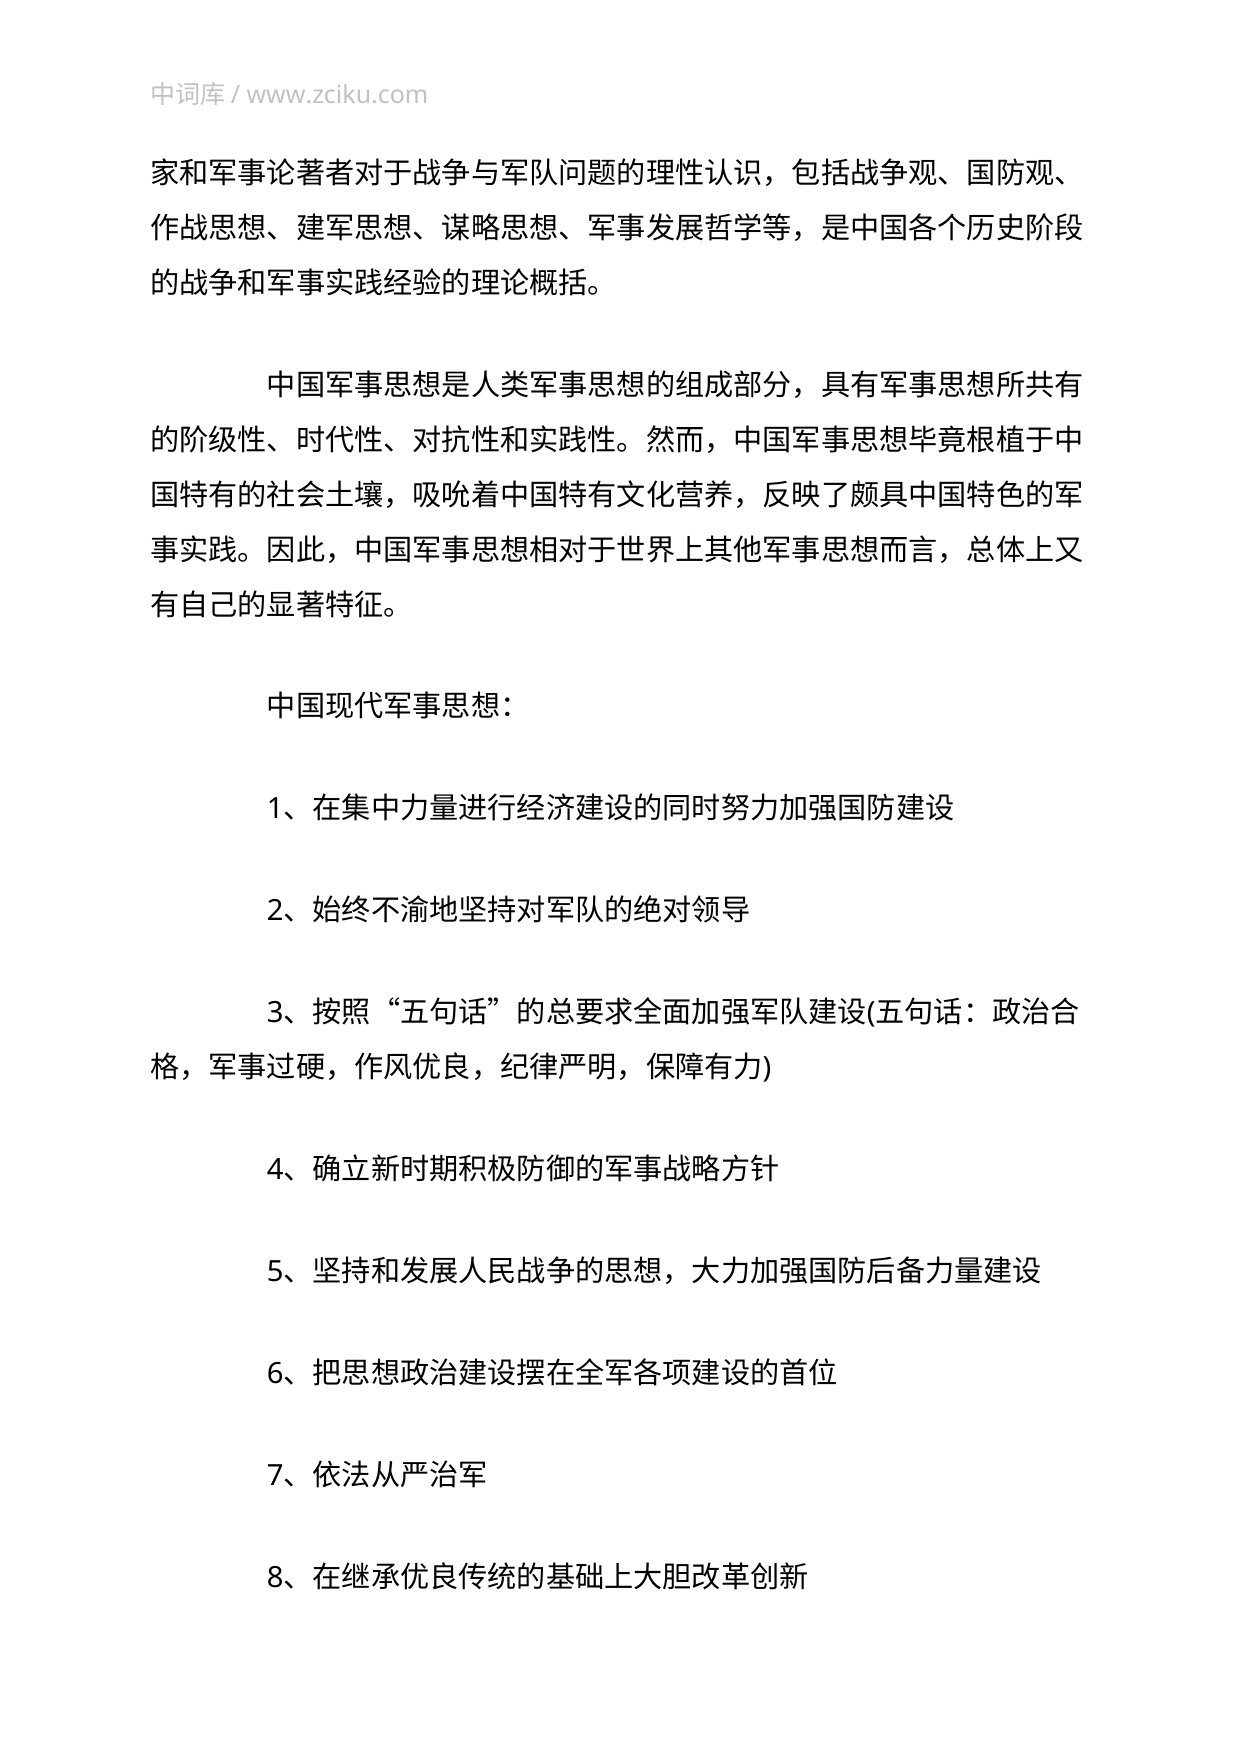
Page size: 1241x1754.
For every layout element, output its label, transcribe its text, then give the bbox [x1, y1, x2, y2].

text 3、按照“五句话”的总要求全面加强军队建设(五句话：政治合格，军事过硬，作风优良，纪律严明，保障有力) [150, 989, 1090, 1086]
text 6、把思想政治建设摆在全军各项建设的首位 [150, 1349, 1090, 1392]
text 中国现代军事思想： [150, 683, 1090, 725]
text 4、确立新时期积极防御的军事战略方针 [150, 1146, 1090, 1188]
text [150, 150, 1090, 302]
text 8、在继承优良传统的基础上大胆改革创新 [150, 1553, 1090, 1596]
text 5、坚持和发展人民战争的思想，大力加强国防后备力量建设 [150, 1248, 1090, 1290]
text 1、在集中力量进行经济建设的同时努力加强国防建设 [150, 785, 1090, 827]
text 中国军事思想是人类军事思想的组成部分，具有军事思想所共有的阶级性、时代性、对抗性和实践性。然而，中国军事思想毕竟根植于中国特有的社会土壤，吸吮着中国特有文化营养，反映了颇具中国特色的军事实践。因此，中国军事思想相对于世界上其他军事思想而言，总体上又有自己的显著特征。 [150, 362, 1090, 623]
text 2、始终不渝地坚持对军队的绝对领导 [150, 887, 1090, 929]
text 7、依法从严治军 [150, 1452, 1090, 1494]
